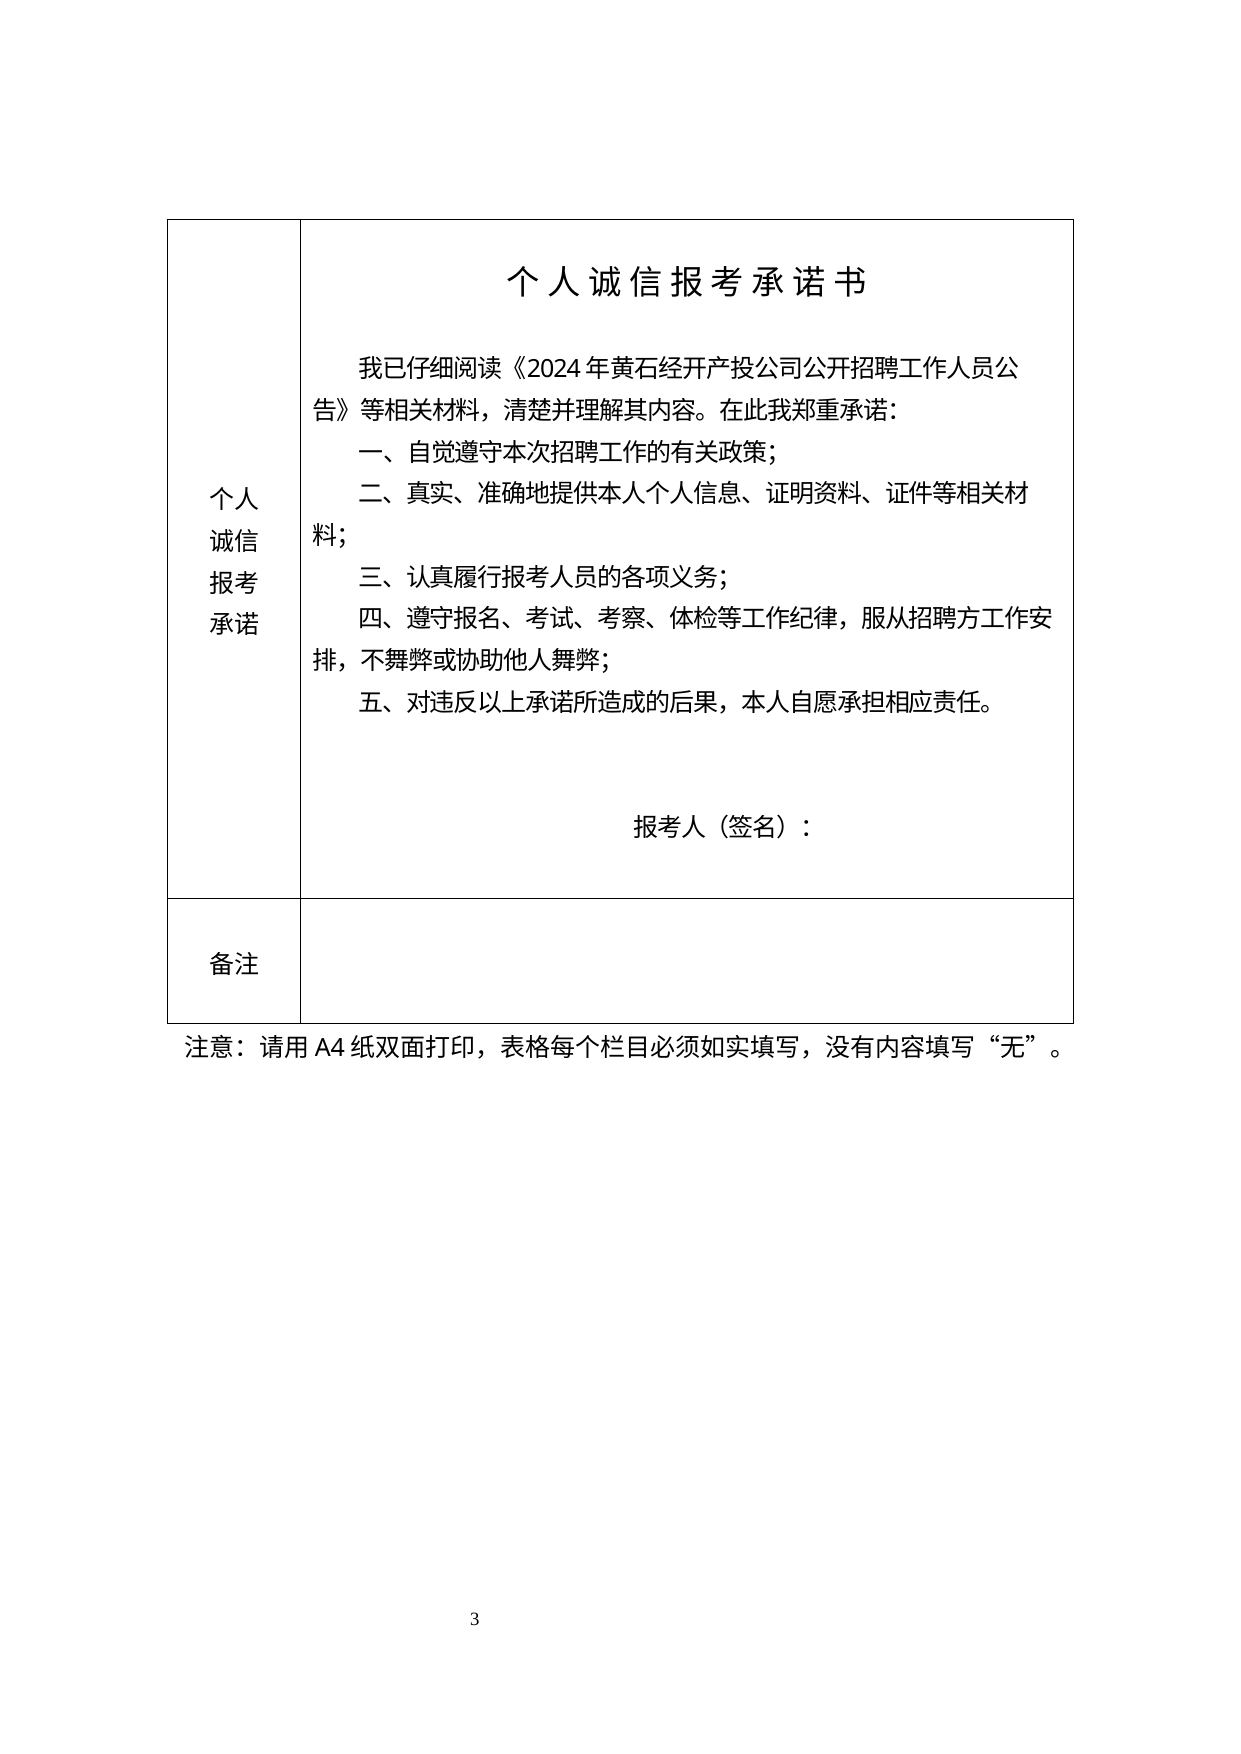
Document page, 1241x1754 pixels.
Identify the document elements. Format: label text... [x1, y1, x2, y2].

table_cell 备注 [168, 899, 300, 1022]
table_cell [301, 899, 1073, 1022]
table_cell 个人 诚信 报考 承诺 [168, 220, 300, 898]
table_cell 个 人 诚 信 报 考 承 诺 书 我已仔细阅读《2024年黄石经开产投公司公开招聘工作人员公告》等相关材料，清楚并理解其内容。在此我郑重承诺： 一、自觉遵守本次招聘工作的有关政策； 二、真实、准确地提供本人个人信息、证明资料、证件等相关材料； 三、认真履行报考人员的各项义务； 四、遵守报名、考试、考察、体检等工作纪律，服从招聘方工作安排，不舞弊或协助他人舞弊； 五、对违反以上承诺所造成的后果，本人自愿承担相应责任。 报考人（签名）： 年 月 日 [301, 220, 1073, 898]
text 注意：请用A4纸双面打印，表格每个栏目必须如实填写，没有内容填写“无”。 [159, 1023, 1081, 1065]
